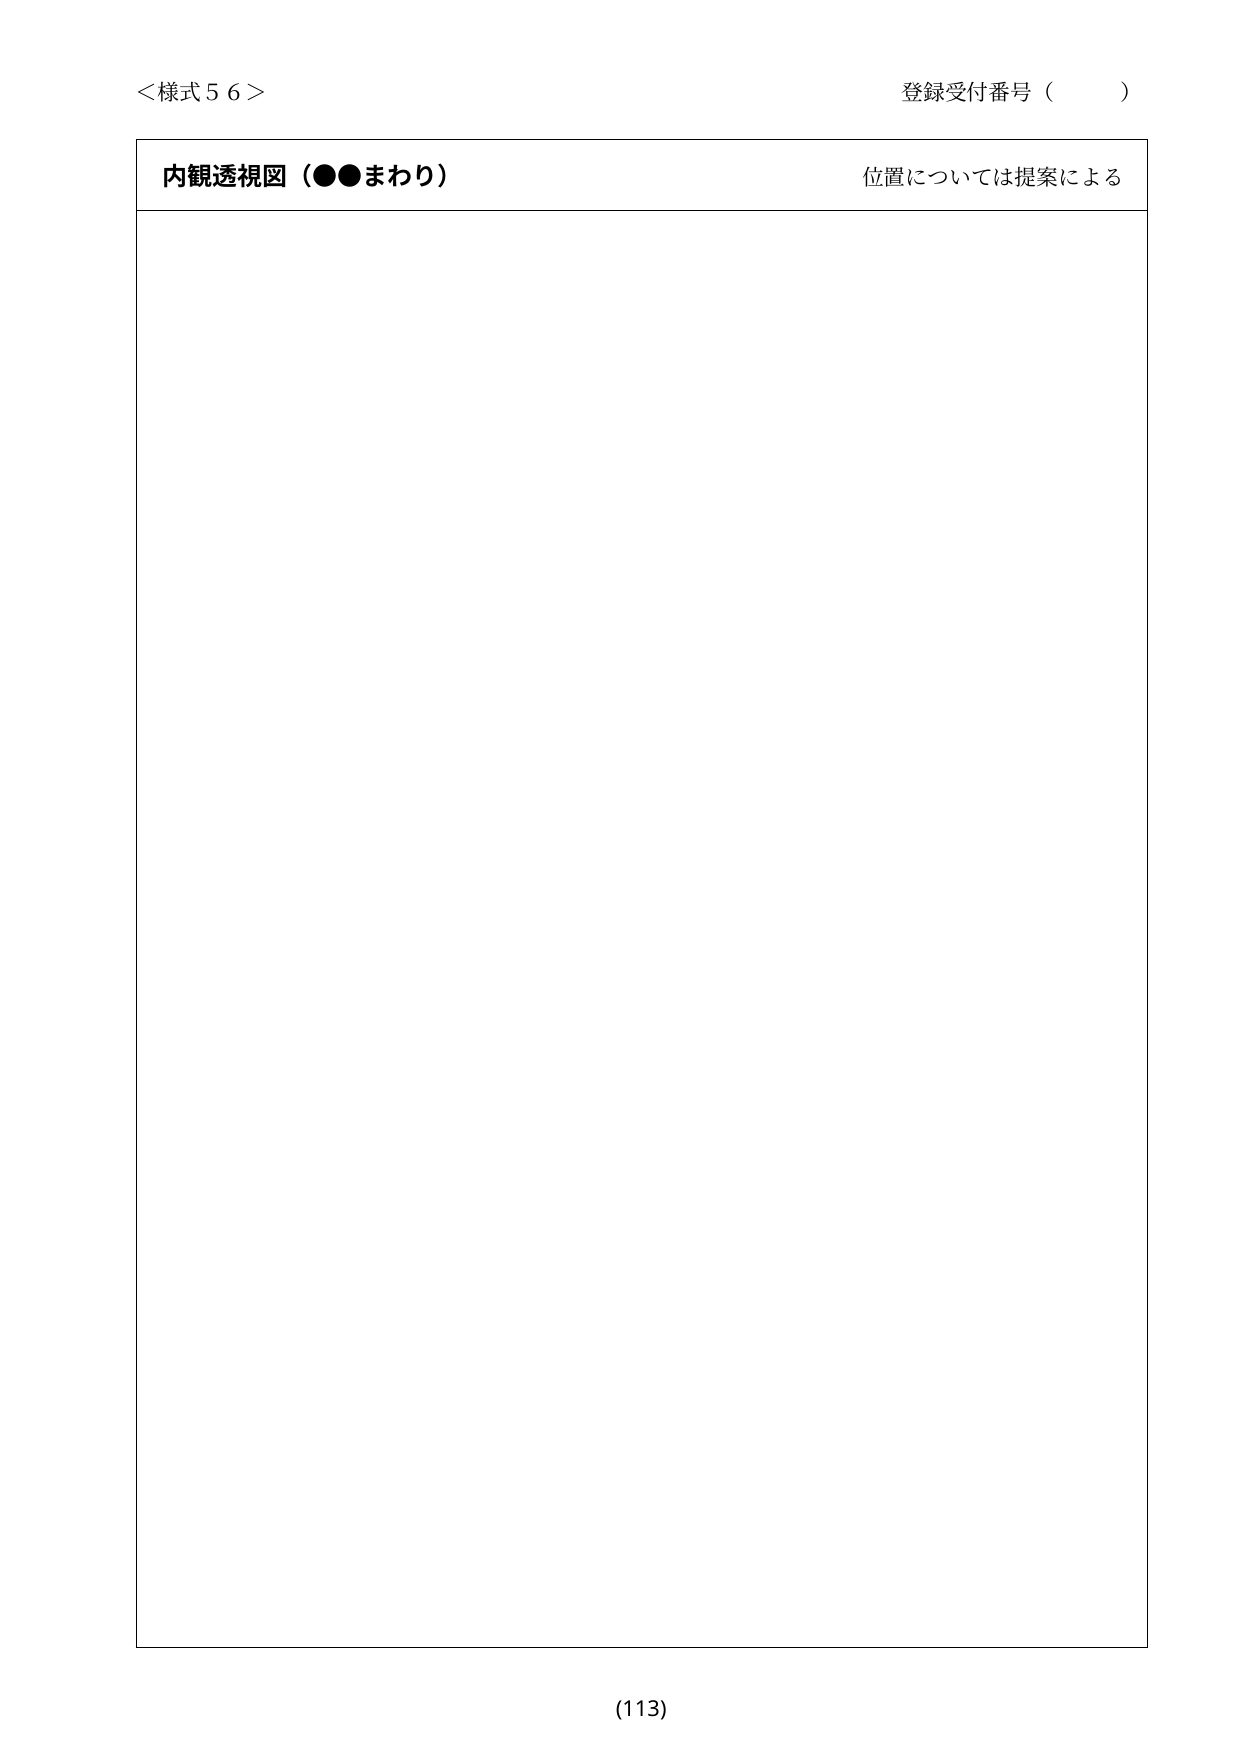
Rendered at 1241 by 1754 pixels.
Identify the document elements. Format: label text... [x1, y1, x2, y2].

text ＜様式５６＞ 登録受付番号（ ） [135, 75, 1146, 107]
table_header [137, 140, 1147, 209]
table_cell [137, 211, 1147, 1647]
